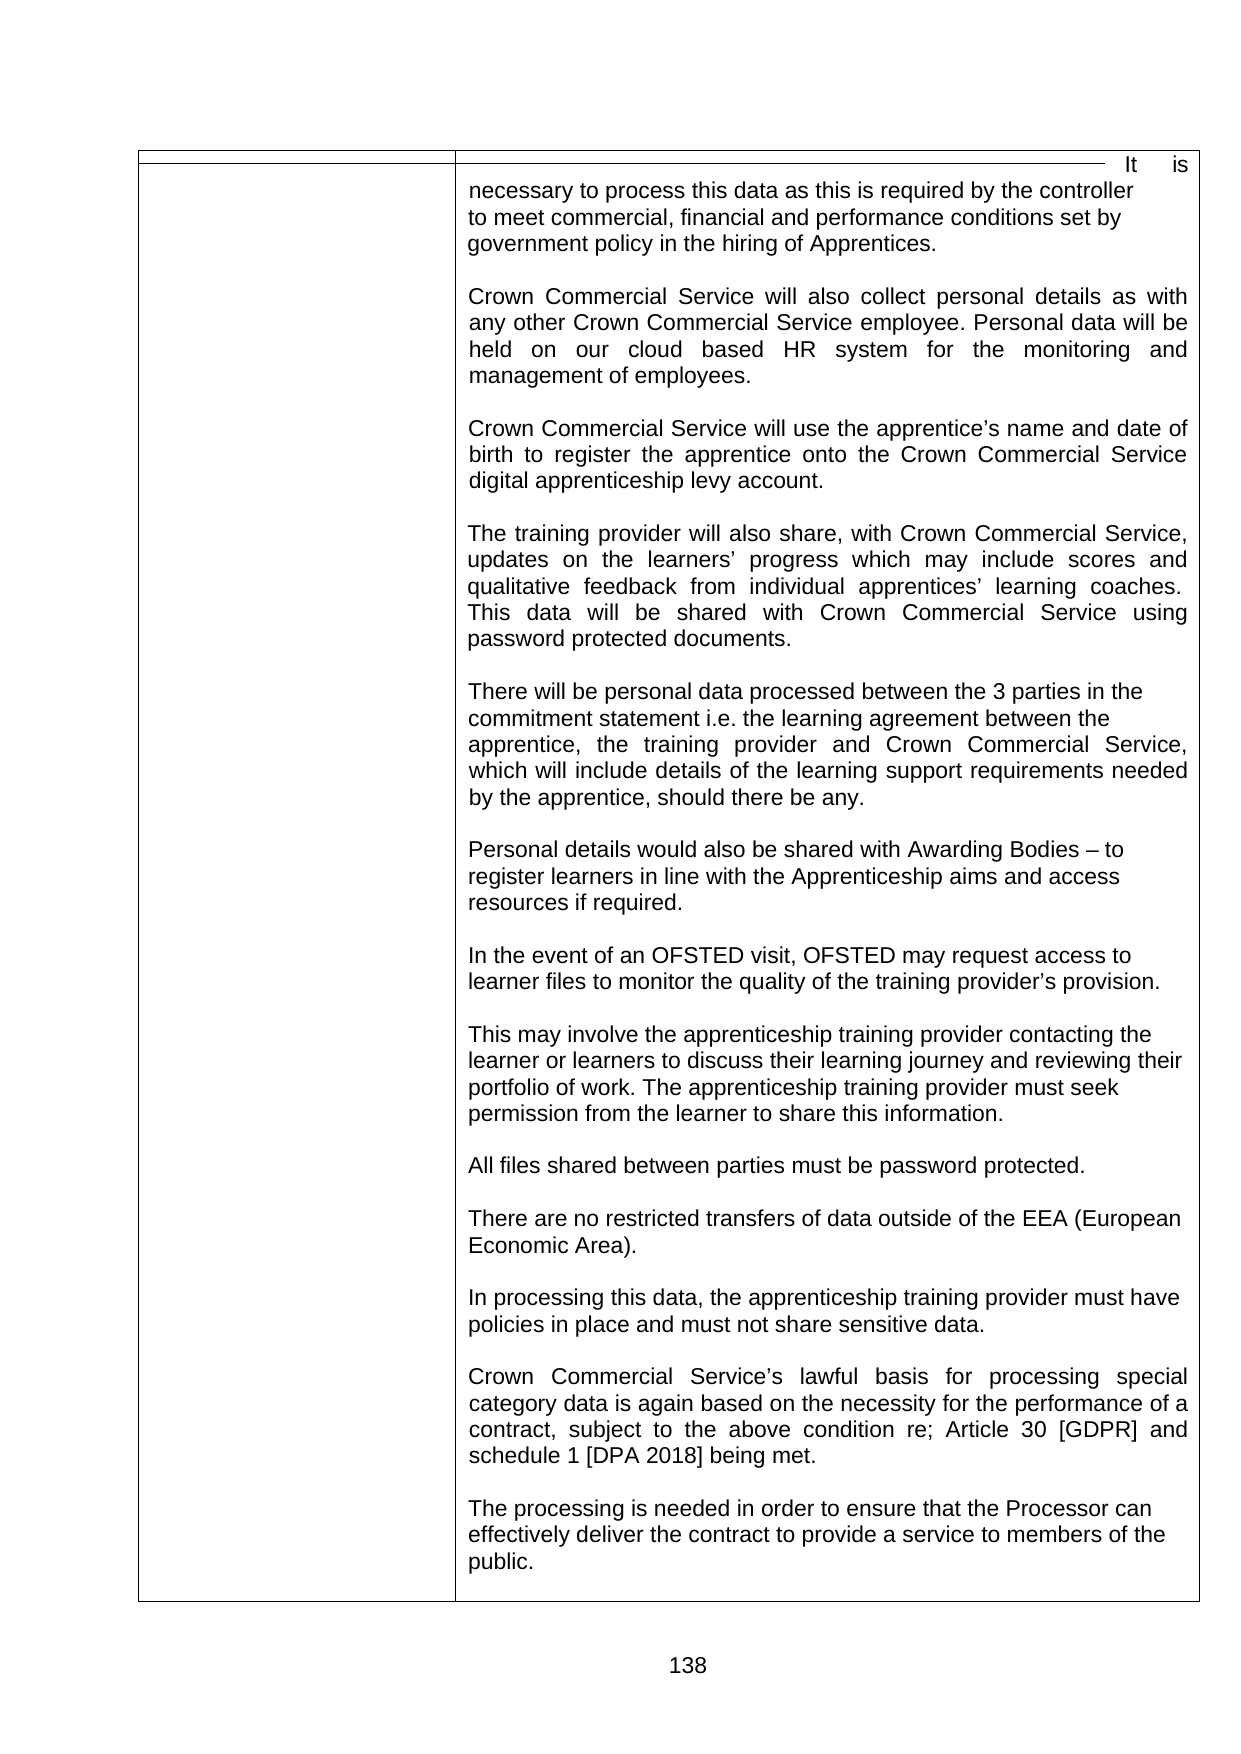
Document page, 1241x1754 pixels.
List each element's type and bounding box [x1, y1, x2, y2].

table_cell [139, 151, 455, 1601]
table_cell [456, 151, 1199, 1601]
